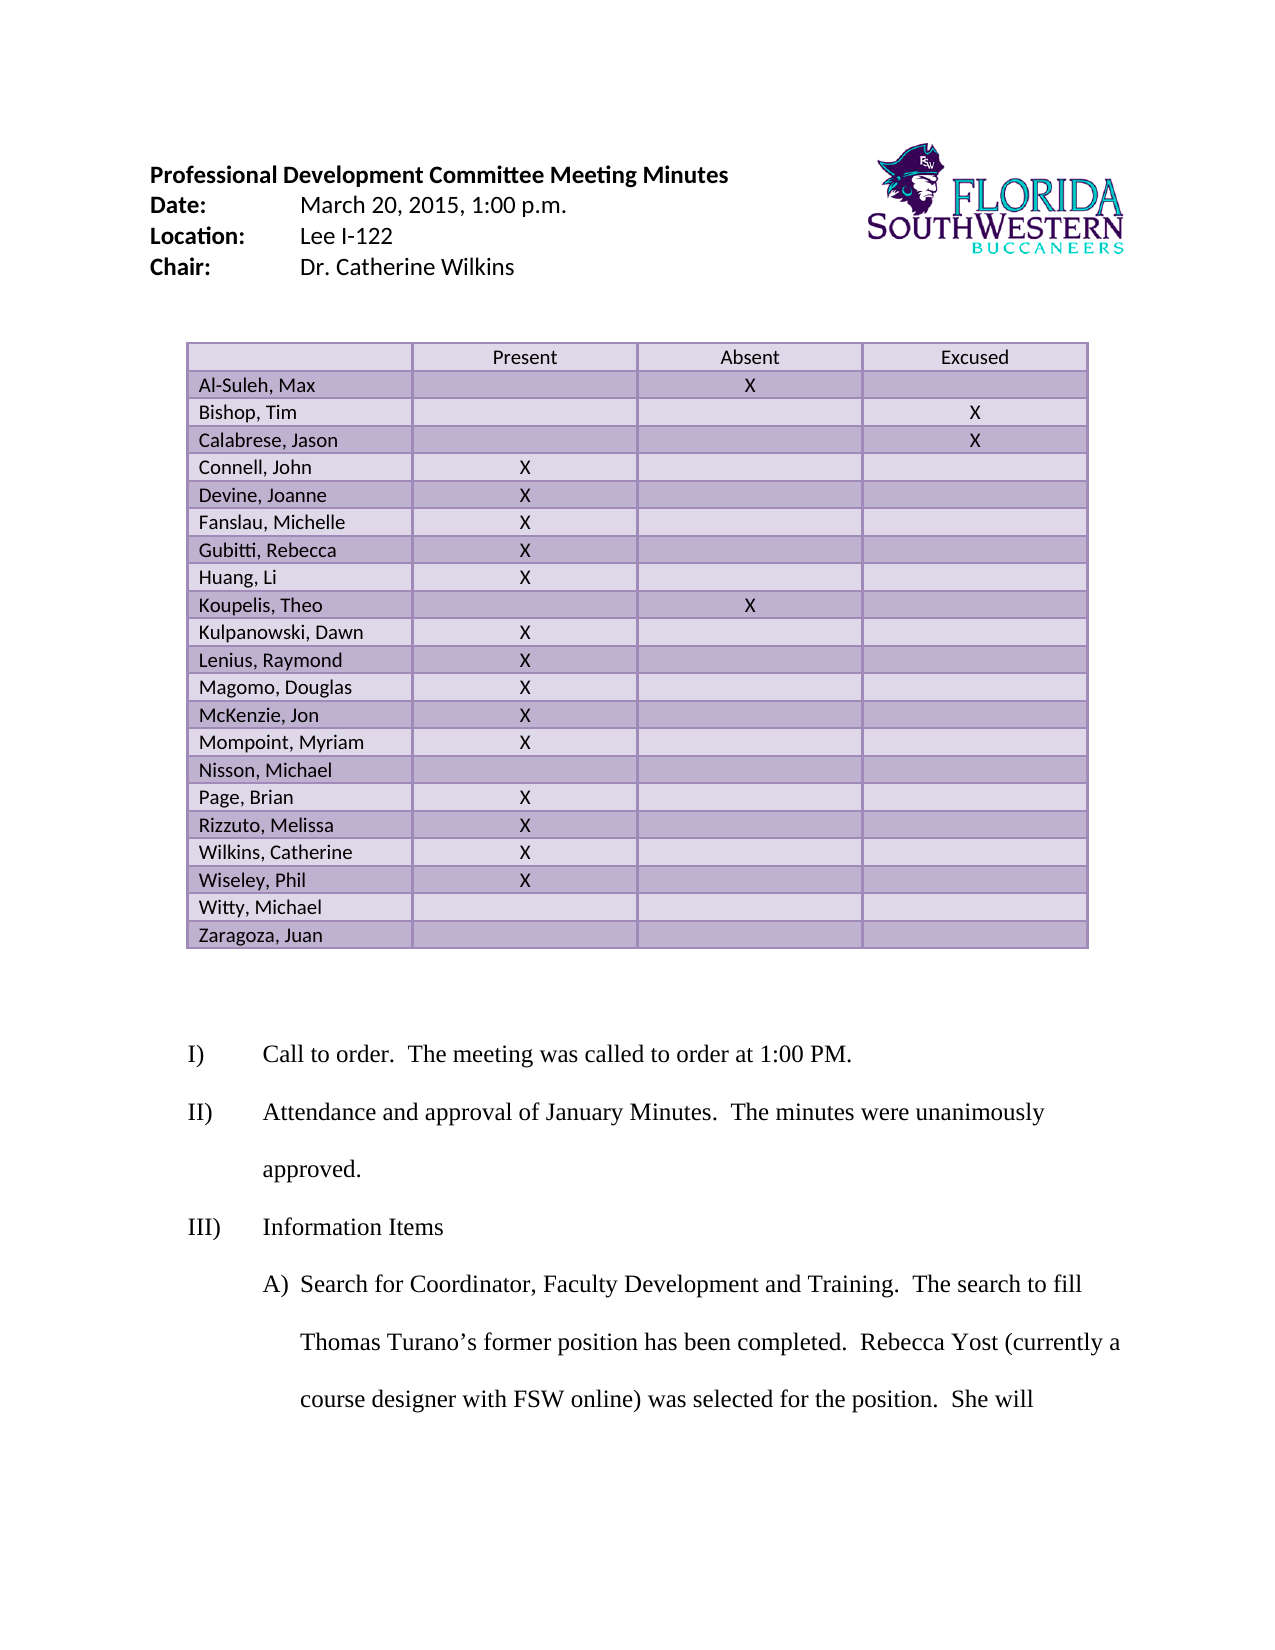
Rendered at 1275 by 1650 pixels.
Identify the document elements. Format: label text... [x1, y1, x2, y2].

table_cell [639, 454, 861, 480]
table_cell [639, 922, 861, 947]
table_cell X [414, 839, 636, 865]
table_cell X [414, 867, 636, 892]
table_cell [864, 729, 1086, 755]
table_cell Nisson, Michael [189, 757, 411, 782]
table_header Excused [864, 344, 1086, 370]
table_cell [864, 867, 1086, 892]
table_cell [639, 729, 861, 755]
list Call to order. The meeting was called to order at 1:00 PM. [187, 1039, 1125, 1068]
table_cell [864, 509, 1086, 535]
table_cell X [414, 564, 636, 590]
table_cell [639, 702, 861, 727]
table_cell X [639, 372, 861, 397]
table_cell [639, 619, 861, 645]
table_cell Bishop, Tim [189, 399, 411, 425]
table_cell [864, 647, 1086, 672]
table_cell X [639, 592, 861, 617]
table_cell Zaragoza, Juan [189, 922, 411, 947]
table_cell [414, 922, 636, 947]
table_cell X [414, 784, 636, 810]
table_cell [864, 784, 1086, 810]
table_cell [864, 674, 1086, 700]
table_cell [414, 592, 636, 617]
table_cell Kulpanowski, Dawn [189, 619, 411, 645]
table_cell Calabrese, Jason [189, 427, 411, 452]
table_cell X [414, 647, 636, 672]
table_cell X [414, 482, 636, 507]
table_cell Mompoint, Myriam [189, 729, 411, 755]
table_cell [639, 784, 861, 810]
table_cell Devine, Joanne [189, 482, 411, 507]
text Date: March 20, 2015, 1:00 p.m. [150, 190, 1125, 220]
table_cell [864, 839, 1086, 865]
table_cell [864, 454, 1086, 480]
table_cell Gubitti, Rebecca [189, 537, 411, 562]
table_cell X [414, 454, 636, 480]
table_cell [639, 399, 861, 425]
table_cell X [414, 812, 636, 837]
table_cell [864, 894, 1086, 920]
table_cell [864, 372, 1086, 397]
table_cell [639, 674, 861, 700]
table_cell [639, 867, 861, 892]
list Information Items [187, 1212, 1125, 1240]
table_cell Lenius, Raymond [189, 647, 411, 672]
text Location: Lee I-122 [150, 220, 1125, 251]
table_cell X [414, 537, 636, 562]
table_cell [864, 757, 1086, 782]
table_cell [414, 399, 636, 425]
table_cell [864, 592, 1086, 617]
table_cell [414, 757, 636, 782]
table_cell Wilkins, Catherine [189, 839, 411, 865]
table_cell [864, 537, 1086, 562]
text Chair: Dr. Catherine Wilkins [150, 251, 1125, 281]
table_cell [639, 482, 861, 507]
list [262, 1269, 1125, 1413]
list Attendance and approval of January Minutes. The minutes were unanimously approved. [187, 1097, 1125, 1183]
table_header Absent [639, 344, 861, 370]
table_cell [414, 894, 636, 920]
table_cell McKenzie, Jon [189, 702, 411, 727]
table_cell [639, 537, 861, 562]
table_cell Connell, John [189, 454, 411, 480]
table_cell X [864, 427, 1086, 452]
table_cell [639, 427, 861, 452]
table_cell Huang, Li [189, 564, 411, 590]
table_cell [414, 427, 636, 452]
table_cell Rizzuto, Melissa [189, 812, 411, 837]
table_cell X [414, 619, 636, 645]
table_cell X [414, 702, 636, 727]
table_cell Witty, Michael [189, 894, 411, 920]
table_cell Al-Suleh, Max [189, 372, 411, 397]
table_cell X [414, 729, 636, 755]
table_cell [864, 812, 1086, 837]
table_cell Page, Brian [189, 784, 411, 810]
table_cell [639, 647, 861, 672]
table_cell [864, 702, 1086, 727]
table_cell [639, 812, 861, 837]
table_cell [864, 564, 1086, 590]
table_cell Wiseley, Phil [189, 867, 411, 892]
table_header [189, 344, 411, 370]
table_cell [639, 894, 861, 920]
table_cell Fanslau, Michelle [189, 509, 411, 535]
table_cell Magomo, Douglas [189, 674, 411, 700]
table_cell [414, 372, 636, 397]
table_cell [639, 509, 861, 535]
table_cell [639, 564, 861, 590]
text Professional Development Committee Meeting Minutes [150, 159, 1125, 190]
table_cell X [864, 399, 1086, 425]
table_cell [864, 619, 1086, 645]
table_cell [639, 757, 861, 782]
table_cell [864, 482, 1086, 507]
table_cell Koupelis, Theo [189, 592, 411, 617]
table_cell X [414, 509, 636, 535]
table_header Present [414, 344, 636, 370]
table_cell [864, 922, 1086, 947]
table_cell [639, 839, 861, 865]
table_cell X [414, 674, 636, 700]
